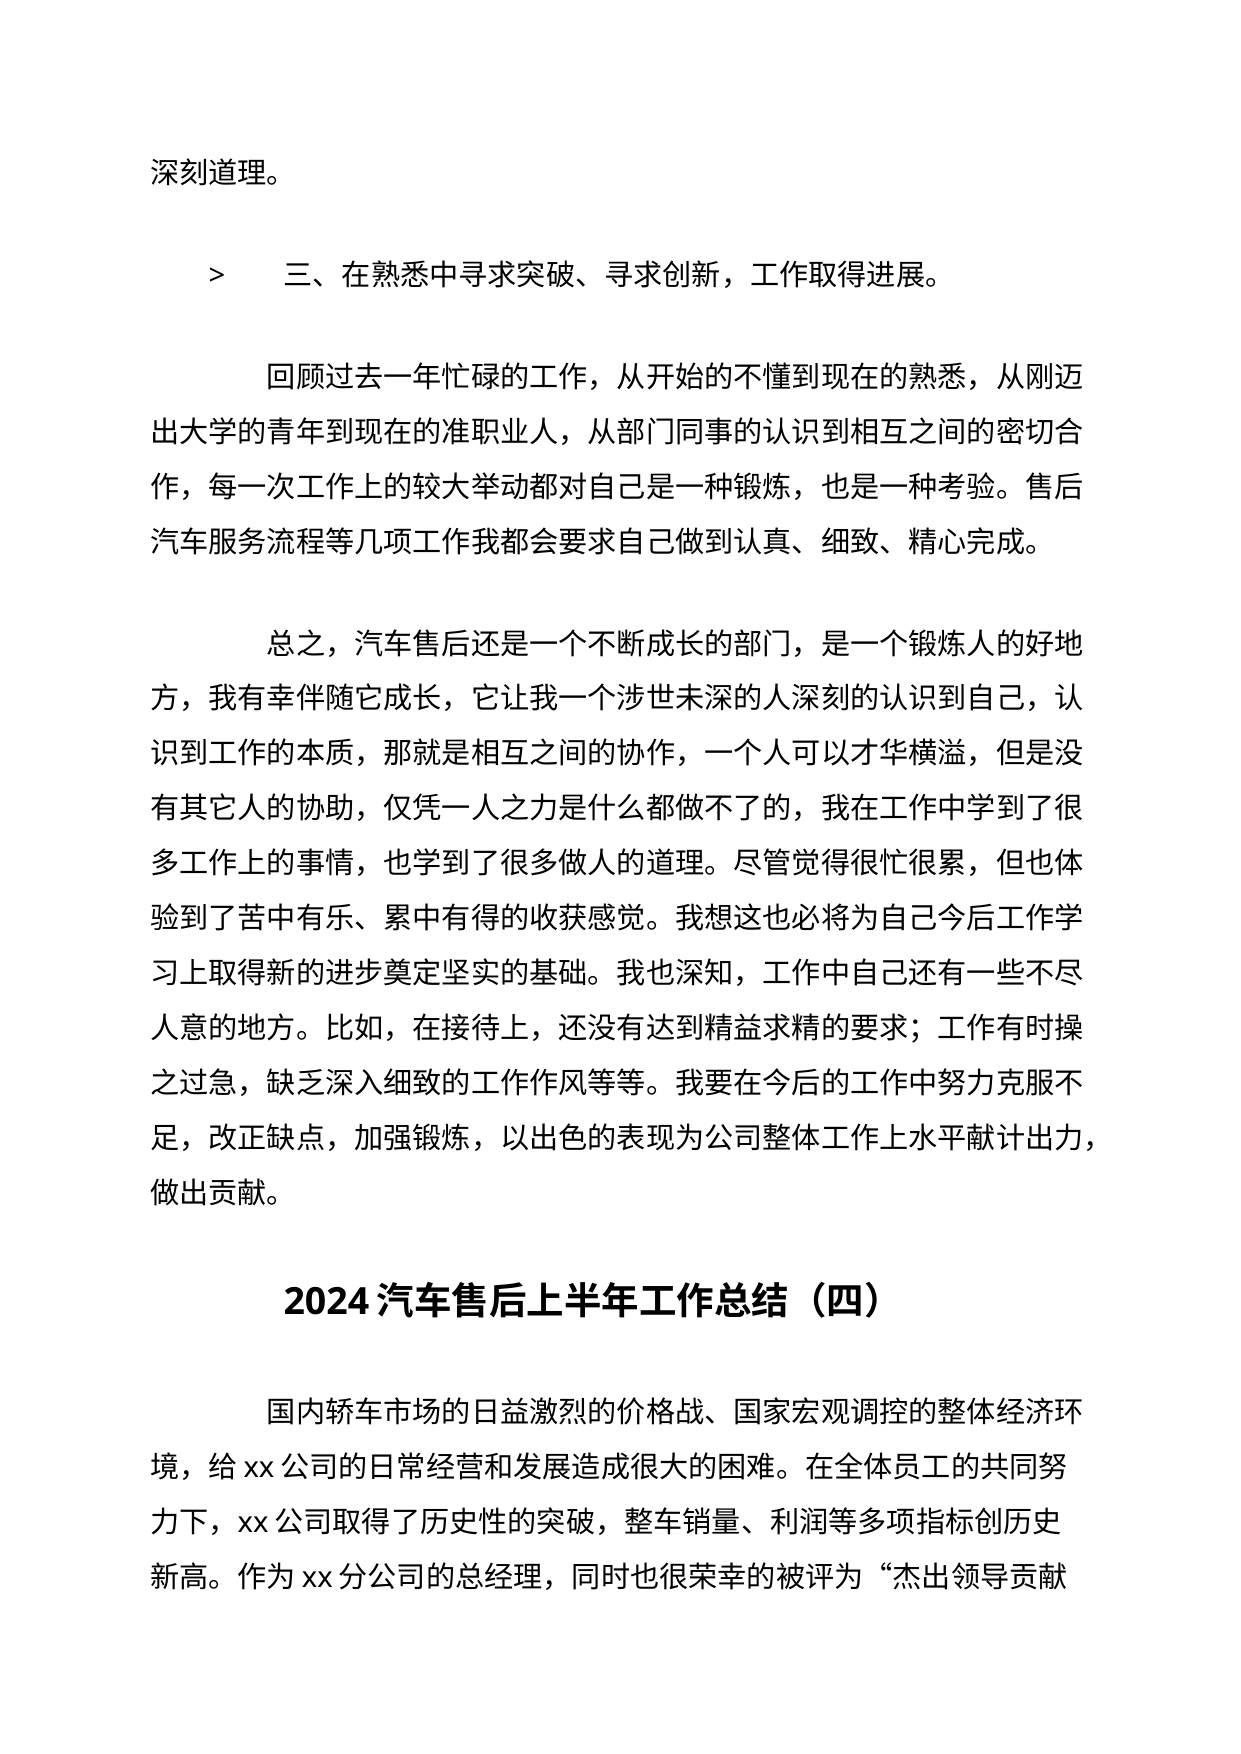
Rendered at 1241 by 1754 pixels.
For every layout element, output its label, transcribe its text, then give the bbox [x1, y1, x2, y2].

text 2024汽车售后上半年工作总结（四） [150, 1271, 1090, 1325]
text > 三、在熟悉中寻求突破、寻求创新，工作取得进展。 [150, 252, 1090, 294]
text 回顾过去一年忙碌的工作，从开始的不懂到现在的熟悉，从刚迈出大学的青年到现在的准职业人，从部门同事的认识到相互之间的密切合作，每一次工作上的较大举动都对自己是一种锻炼，也是一种考验。售后汽车服务流程等几项工作我都会要求自己做到认真、细致、精心完成。 [150, 354, 1090, 561]
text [150, 1388, 1090, 1596]
text 总之，汽车售后还是一个不断成长的部门，是一个锻炼人的好地方，我有幸伴随它成长，它让我一个涉世未深的人深刻的认识到自己，认识到工作的本质，那就是相互之间的协作，一个人可以才华横溢，但是没有其它人的协助，仅凭一人之力是什么都做不了的，我在工作中学到了很多工作上的事情，也学到了很多做人的道理。尽管觉得很忙很累，但也体验到了苦中有乐、累中有得的收获感觉。我想这也必将为自己今后工作学习上取得新的进步奠定坚实的基础。我也深知，工作中自己还有一些不尽人意的地方。比如，在接待上，还没有达到精益求精的要求；工作有时操之过急，缺乏深入细致的工作作风等等。我要在今后的工作中努力克服不足，改正缺点，加强锻炼，以出色的表现为公司整体工作上水平献计出力，做出贡献。 [150, 620, 1090, 1211]
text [150, 150, 1090, 192]
